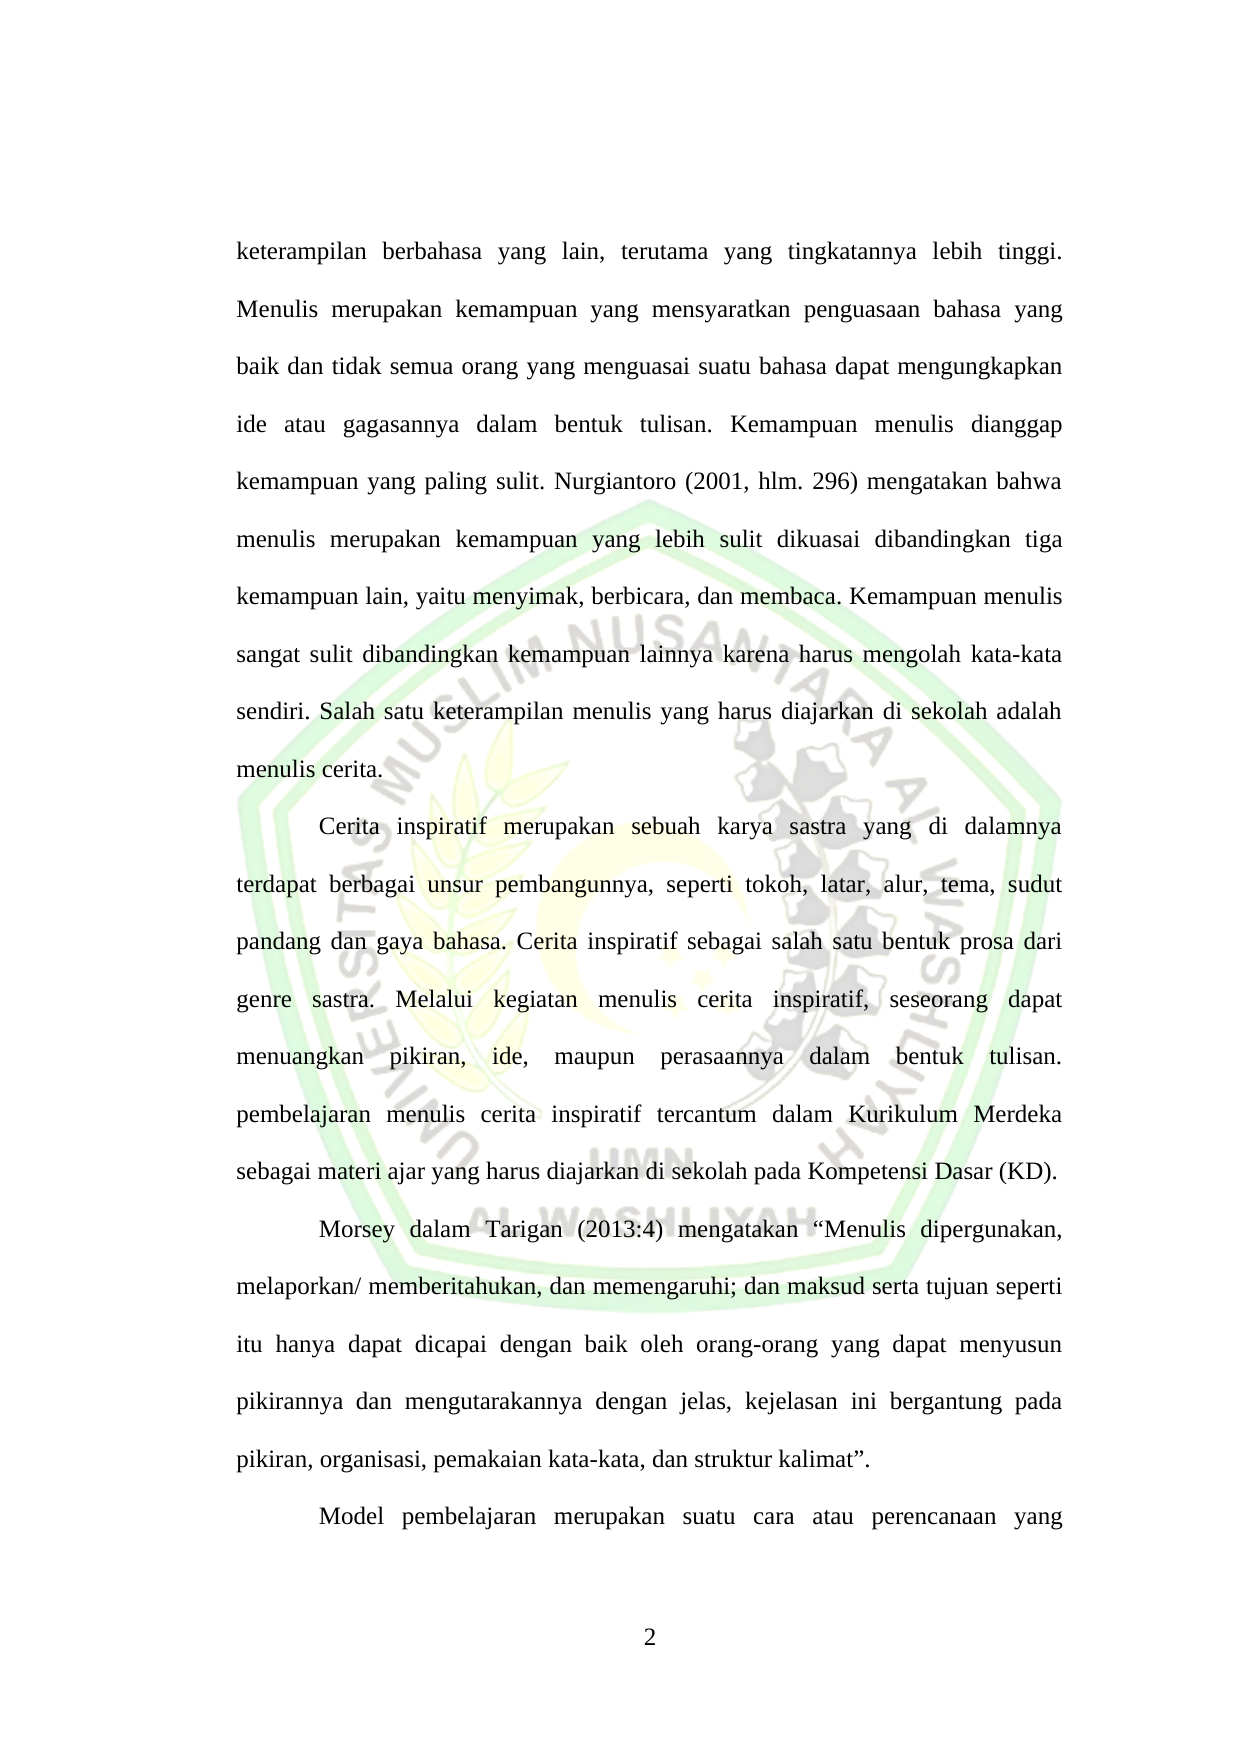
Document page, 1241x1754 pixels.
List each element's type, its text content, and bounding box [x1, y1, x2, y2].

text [236, 1501, 1063, 1530]
text keterampilan berbahasa yang lain, terutama yang tingkatannya lebih tinggi. Menulis merupakan kemampuan yang mensyaratkan penguasaan bahasa yang baik dan tidak semua orang yang menguasai suatu bahasa dapat mengungkapkan ide atau gagasannya dalam bentuk tulisan. Kemampuan menulis dianggap kemampuan yang paling sulit. Nurgiantoro (2001, hlm. 296) mengatakan bahwa menulis merupakan kemampuan yang lebih sulit dikuasai dibandingkan tiga kemampuan lain, yaitu menyimak, berbicara, dan membaca. Kemampuan menulis sangat sulit dibandingkan kemampuan lainnya karena harus mengolah kata-kata sendiri. Salah satu keterampilan menulis yang harus diajarkan di sekolah adalah menulis cerita. [236, 236, 1063, 782]
text Cerita inspiratif merupakan sebuah karya sastra yang di dalamnya terdapat berbagai unsur pembangunnya, seperti tokoh, latar, alur, tema, sudut pandang dan gaya bahasa. Cerita inspiratif sebagai salah satu bentuk prosa dari genre sastra. Melalui kegiatan menulis cerita inspiratif, seseorang dapat menuangkan pikiran, ide, maupun perasaannya dalam bentuk tulisan. pembelajaran menulis cerita inspiratif tercantum dalam Kurikulum Merdeka sebagai materi ajar yang harus diajarkan di sekolah pada Kompetensi Dasar (KD). [236, 811, 1063, 1185]
text Morsey dalam Tarigan (2013:4) mengatakan “Menulis dipergunakan, melaporkan/ memberitahukan, dan memengaruhi; dan maksud serta tujuan seperti itu hanya dapat dicapai dengan baik oleh orang-orang yang dapat menyusun pikirannya dan mengutarakannya dengan jelas, kejelasan ini bergantung pada pikiran, organisasi, pemakaian kata-kata, dan struktur kalimat”. [236, 1214, 1063, 1472]
